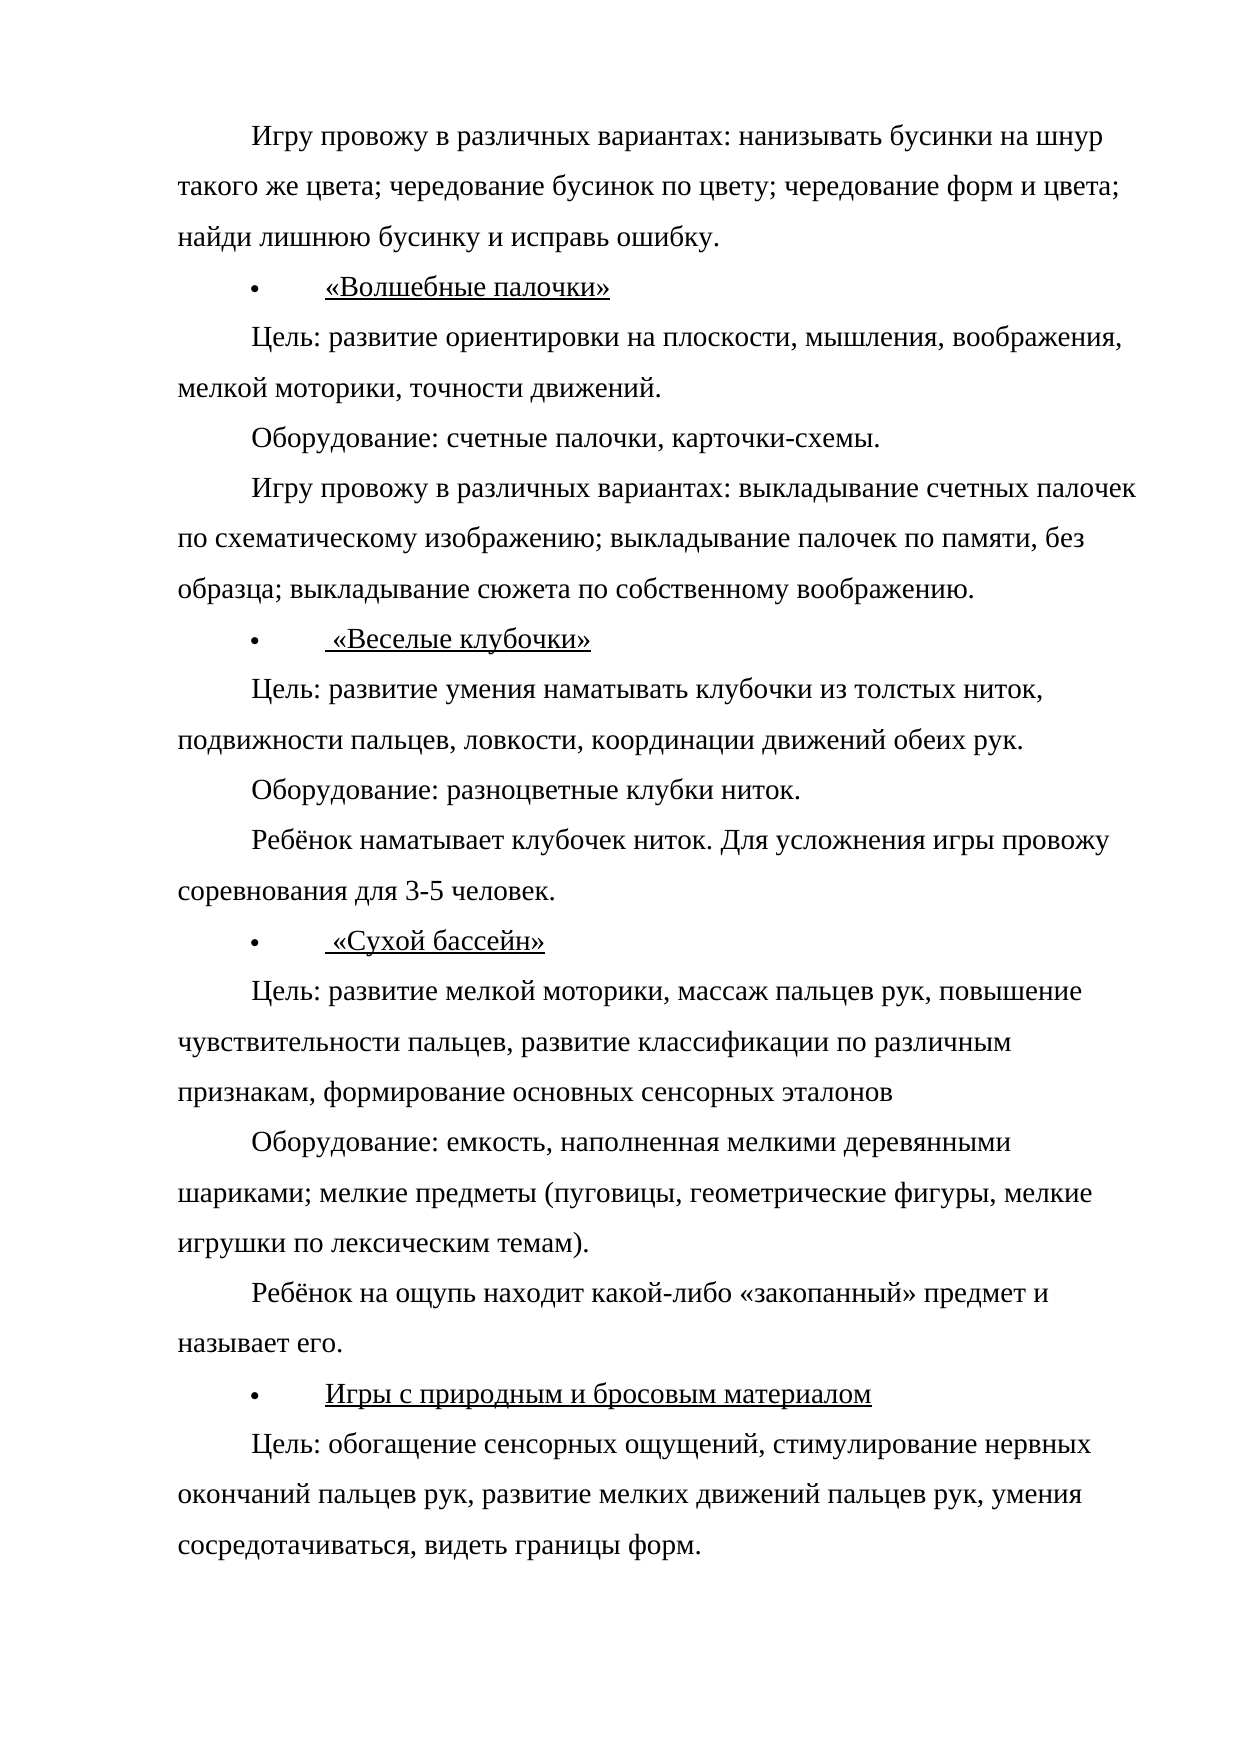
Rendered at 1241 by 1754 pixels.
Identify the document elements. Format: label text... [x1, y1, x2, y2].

text Цель: развитие мелкой моторики, массаж пальцев рук, повышение чувствительности пальцев, развитие классификации по различным признакам, формирование основных сенсорных эталонов [177, 973, 1152, 1108]
list «Сухой бассейн» [177, 923, 1152, 957]
list «Веселые клубочки» [177, 621, 1152, 655]
text Цель: обогащение сенсорных ощущений, стимулирование нервных окончаний пальцев рук, развитие мелких движений пальцев рук, умения сосредотачиваться, видеть границы форм. [177, 1426, 1152, 1560]
text Оборудование: разноцветные клубки ниток. [177, 772, 1152, 806]
text Оборудование: счетные палочки, карточки-схемы. [177, 420, 1152, 453]
text Ребёнок на ощупь находит какой-либо «закопанный» предмет и называет его. [177, 1275, 1152, 1359]
list «Волшебные палочки» [177, 269, 1152, 303]
text Игру провожу в различных вариантах: нанизывать бусинки на шнур такого же цвета; чередование бусинок по цвету; чередование форм и цвета; найди лишнюю бусинку и исправь ошибку. [177, 118, 1152, 252]
text Ребёнок наматывает клубочек ниток. Для усложнения игры провожу соревнования для 3-5 человек. [177, 822, 1152, 906]
list Игры с природным и бросовым материалом [177, 1376, 1152, 1409]
text Игру провожу в различных вариантах: выкладывание счетных палочек по схематическому изображению; выкладывание палочек по памяти, без образца; выкладывание сюжета по собственному воображению. [177, 470, 1152, 604]
text Цель: развитие умения наматывать клубочки из толстых ниток, подвижности пальцев, ловкости, координации движений обеих рук. [177, 672, 1152, 755]
text Оборудование: емкость, наполненная мелкими деревянными шариками; мелкие предметы (пуговицы, геометрические фигуры, мелкие игрушки по лексическим темам). [177, 1124, 1152, 1258]
text Цель: развитие ориентировки на плоскости, мышления, воображения, мелкой моторики, точности движений. [177, 319, 1152, 403]
